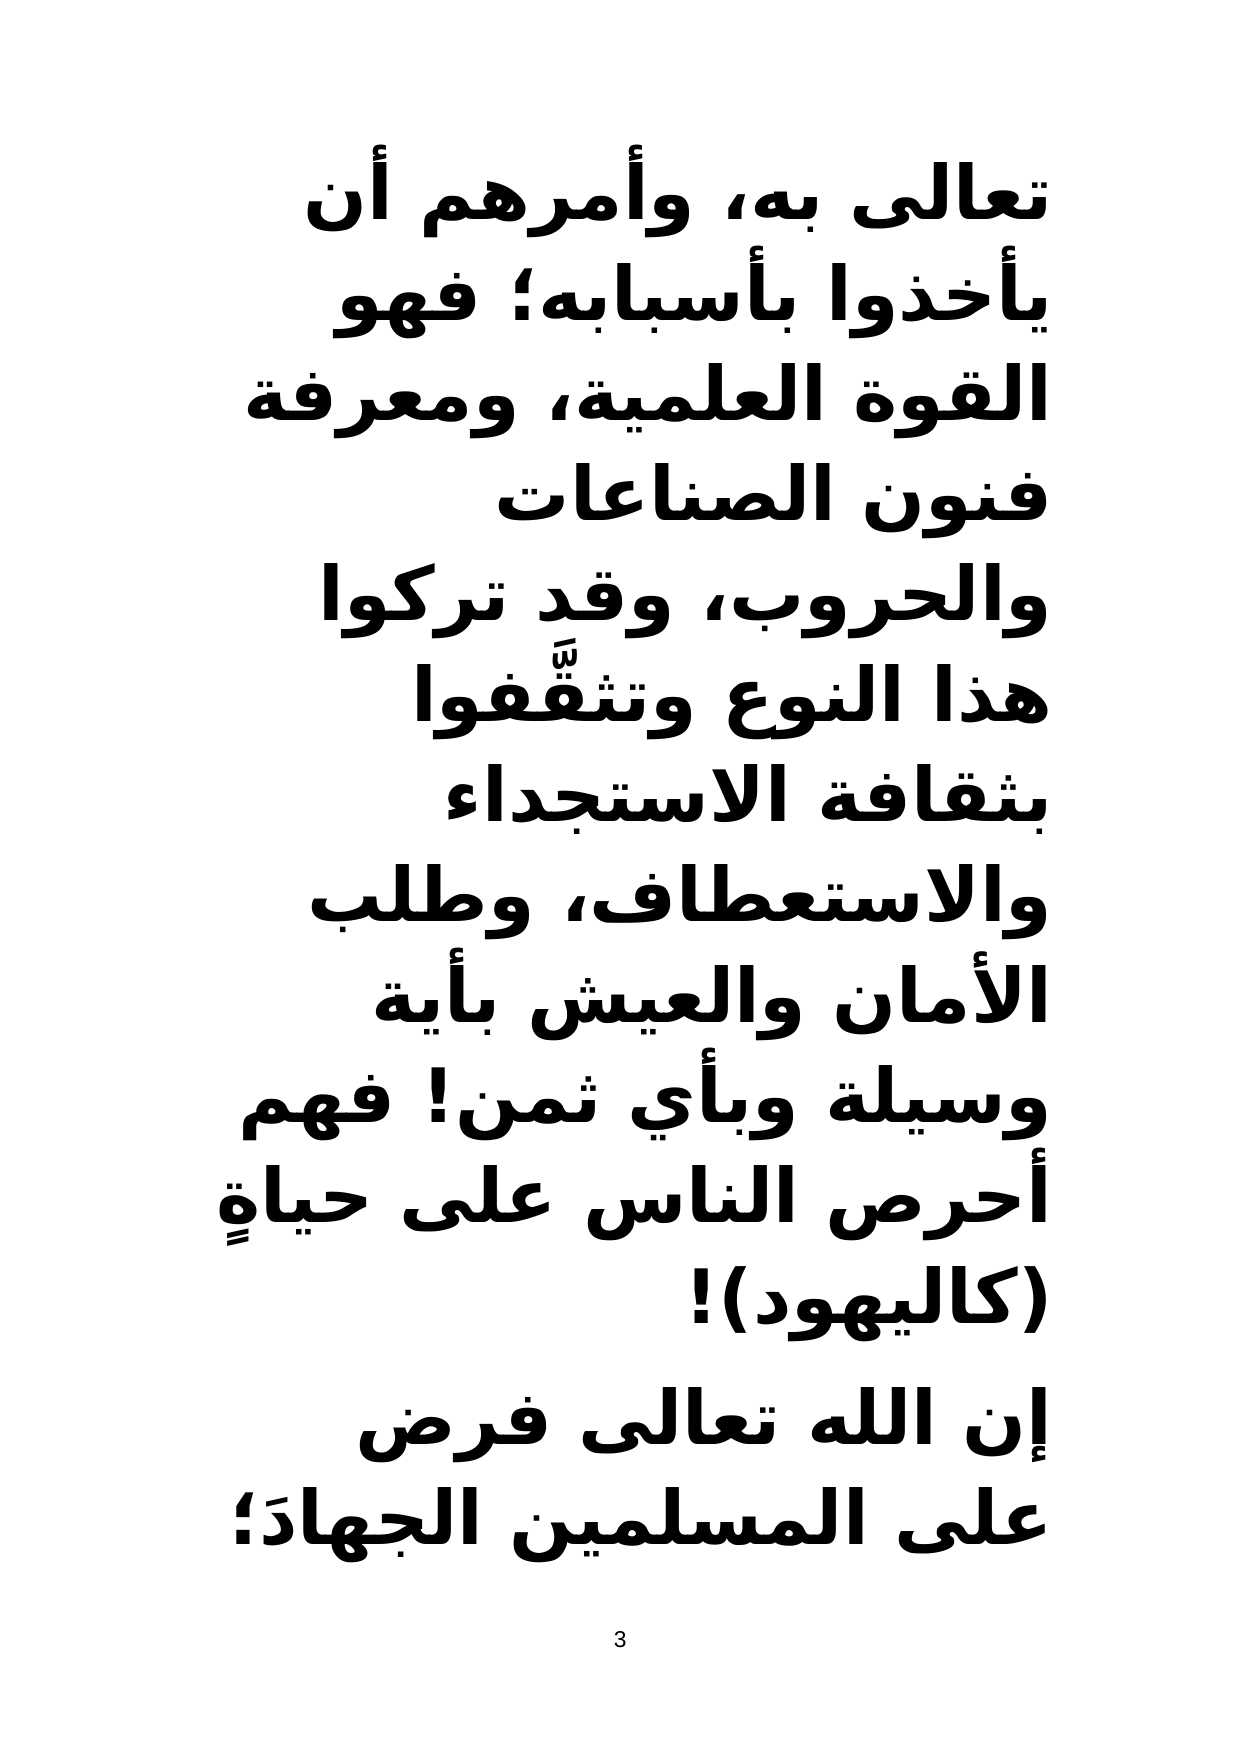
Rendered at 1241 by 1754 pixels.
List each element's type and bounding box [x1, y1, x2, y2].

text [187, 1374, 1053, 1562]
text [187, 150, 1053, 1341]
